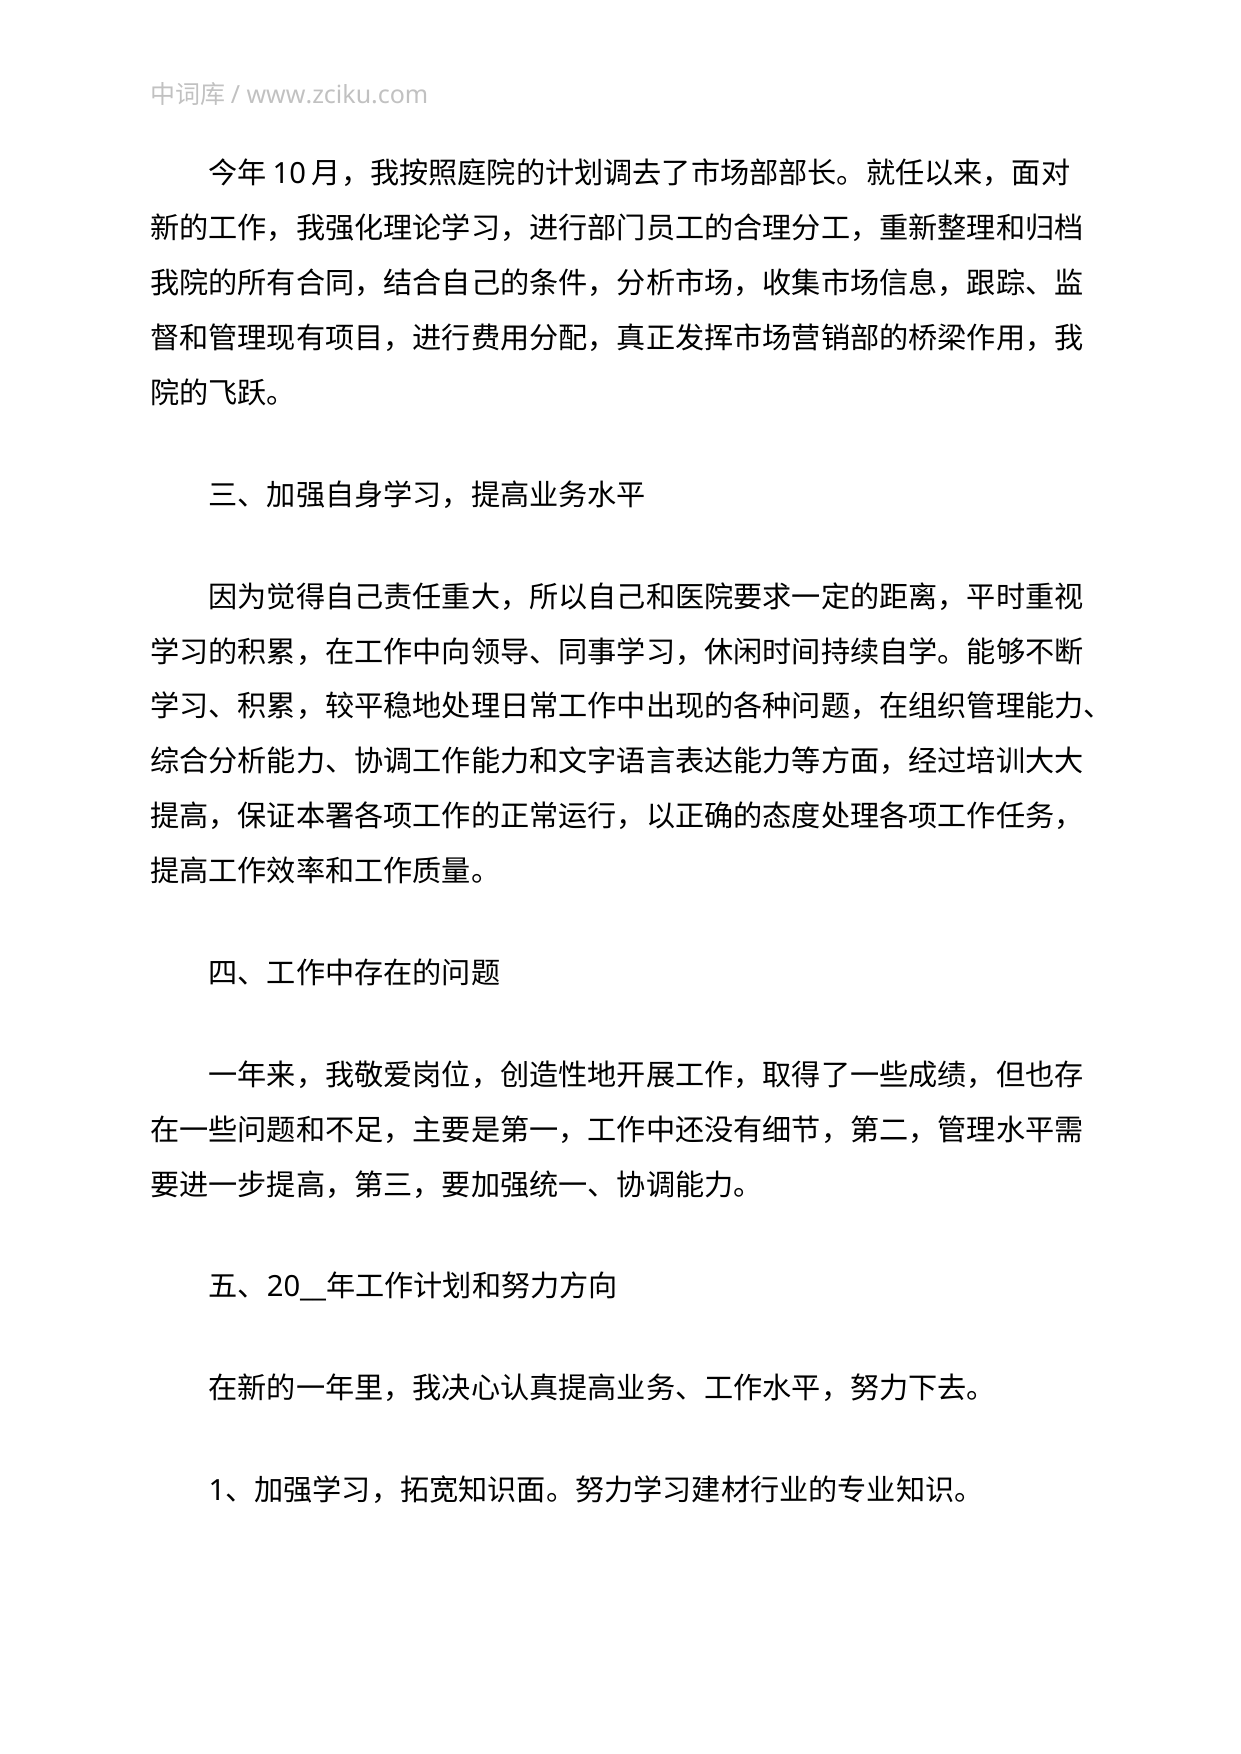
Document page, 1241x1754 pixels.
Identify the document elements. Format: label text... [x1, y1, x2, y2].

text 三、加强自身学习，提高业务水平 [150, 471, 1090, 514]
text 1、加强学习，拓宽知识面。努力学习建材行业的专业知识。 [150, 1467, 1090, 1509]
text 一年来，我敬爱岗位，创造性地开展工作，取得了一些成绩，但也存在一些问题和不足，主要是第一，工作中还没有细节，第二，管理水平需要进一步提高，第三，要加强统一、协调能力。 [150, 1051, 1090, 1203]
text 在新的一年里，我决心认真提高业务、工作水平，努力下去。 [150, 1365, 1090, 1407]
text 四、工作中存在的问题 [150, 949, 1090, 992]
text 今年10月，我按照庭院的计划调去了市场部部长。就任以来，面对新的工作，我强化理论学习，进行部门员工的合理分工，重新整理和归档我院的所有合同，结合自己的条件，分析市场，收集市场信息，跟踪、监督和管理现有项目，进行费用分配，真正发挥市场营销部的桥梁作用，我院的飞跃。 [150, 150, 1090, 412]
text 因为觉得自己责任重大，所以自己和医院要求一定的距离，平时重视学习的积累，在工作中向领导、同事学习，休闲时间持续自学。能够不断学习、积累，较平稳地处理日常工作中出现的各种问题，在组织管理能力、综合分析能力、协调工作能力和文字语言表达能力等方面，经过培训大大提高，保证本署各项工作的正常运行，以正确的态度处理各项工作任务，提高工作效率和工作质量。 [150, 573, 1090, 890]
text 五、20__年工作计划和努力方向 [150, 1263, 1090, 1305]
